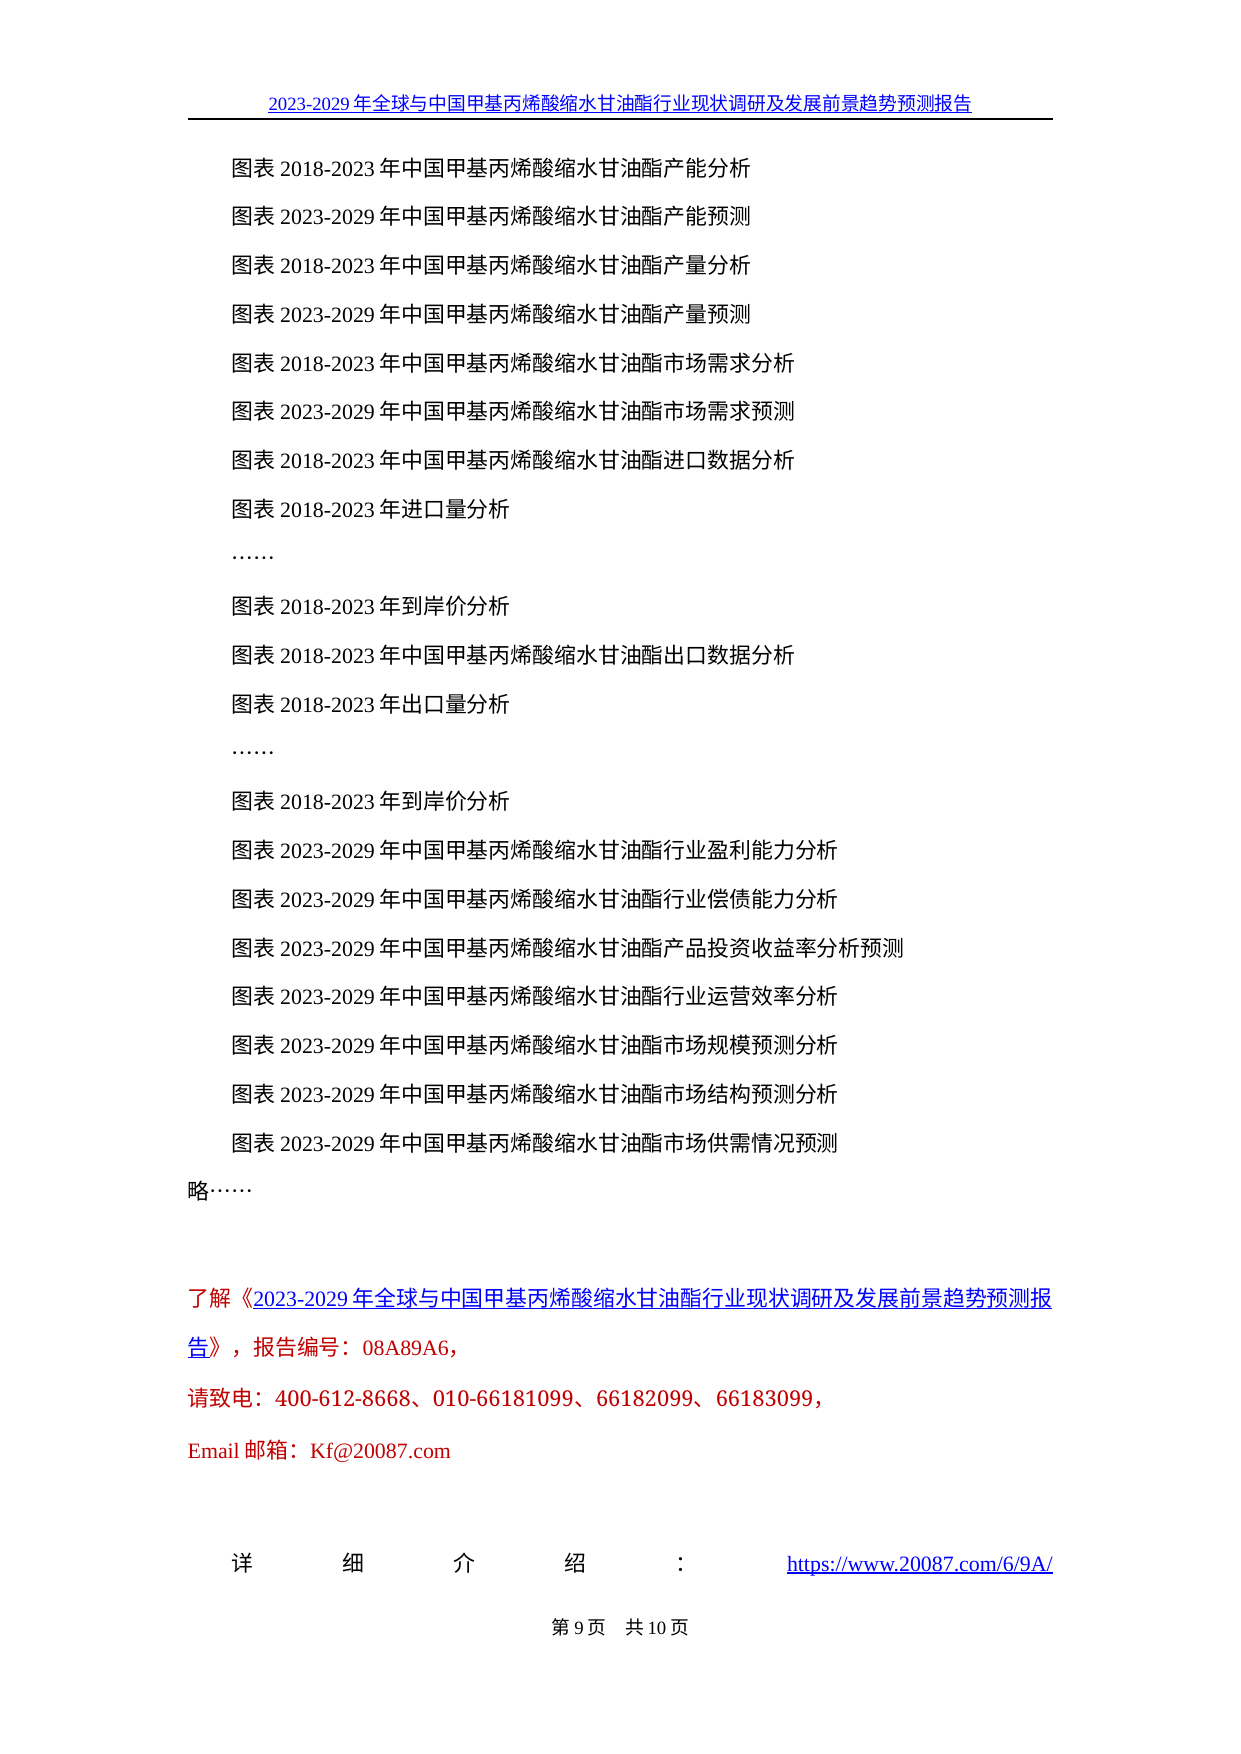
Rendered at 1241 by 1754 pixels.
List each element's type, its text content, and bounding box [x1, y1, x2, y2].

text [187, 150, 1053, 1206]
text 请致电：400-612-8668、010-66181099、66182099、66183099， [187, 1381, 1053, 1413]
text 了解《2023-2029年全球与中国甲基丙烯酸缩水甘油酯行业现状调研及发展前景趋势预测报告》，报告编号：08A89A6， [187, 1280, 1053, 1362]
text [187, 1545, 1053, 1578]
text Email邮箱：Kf@20087.com [187, 1432, 1053, 1465]
